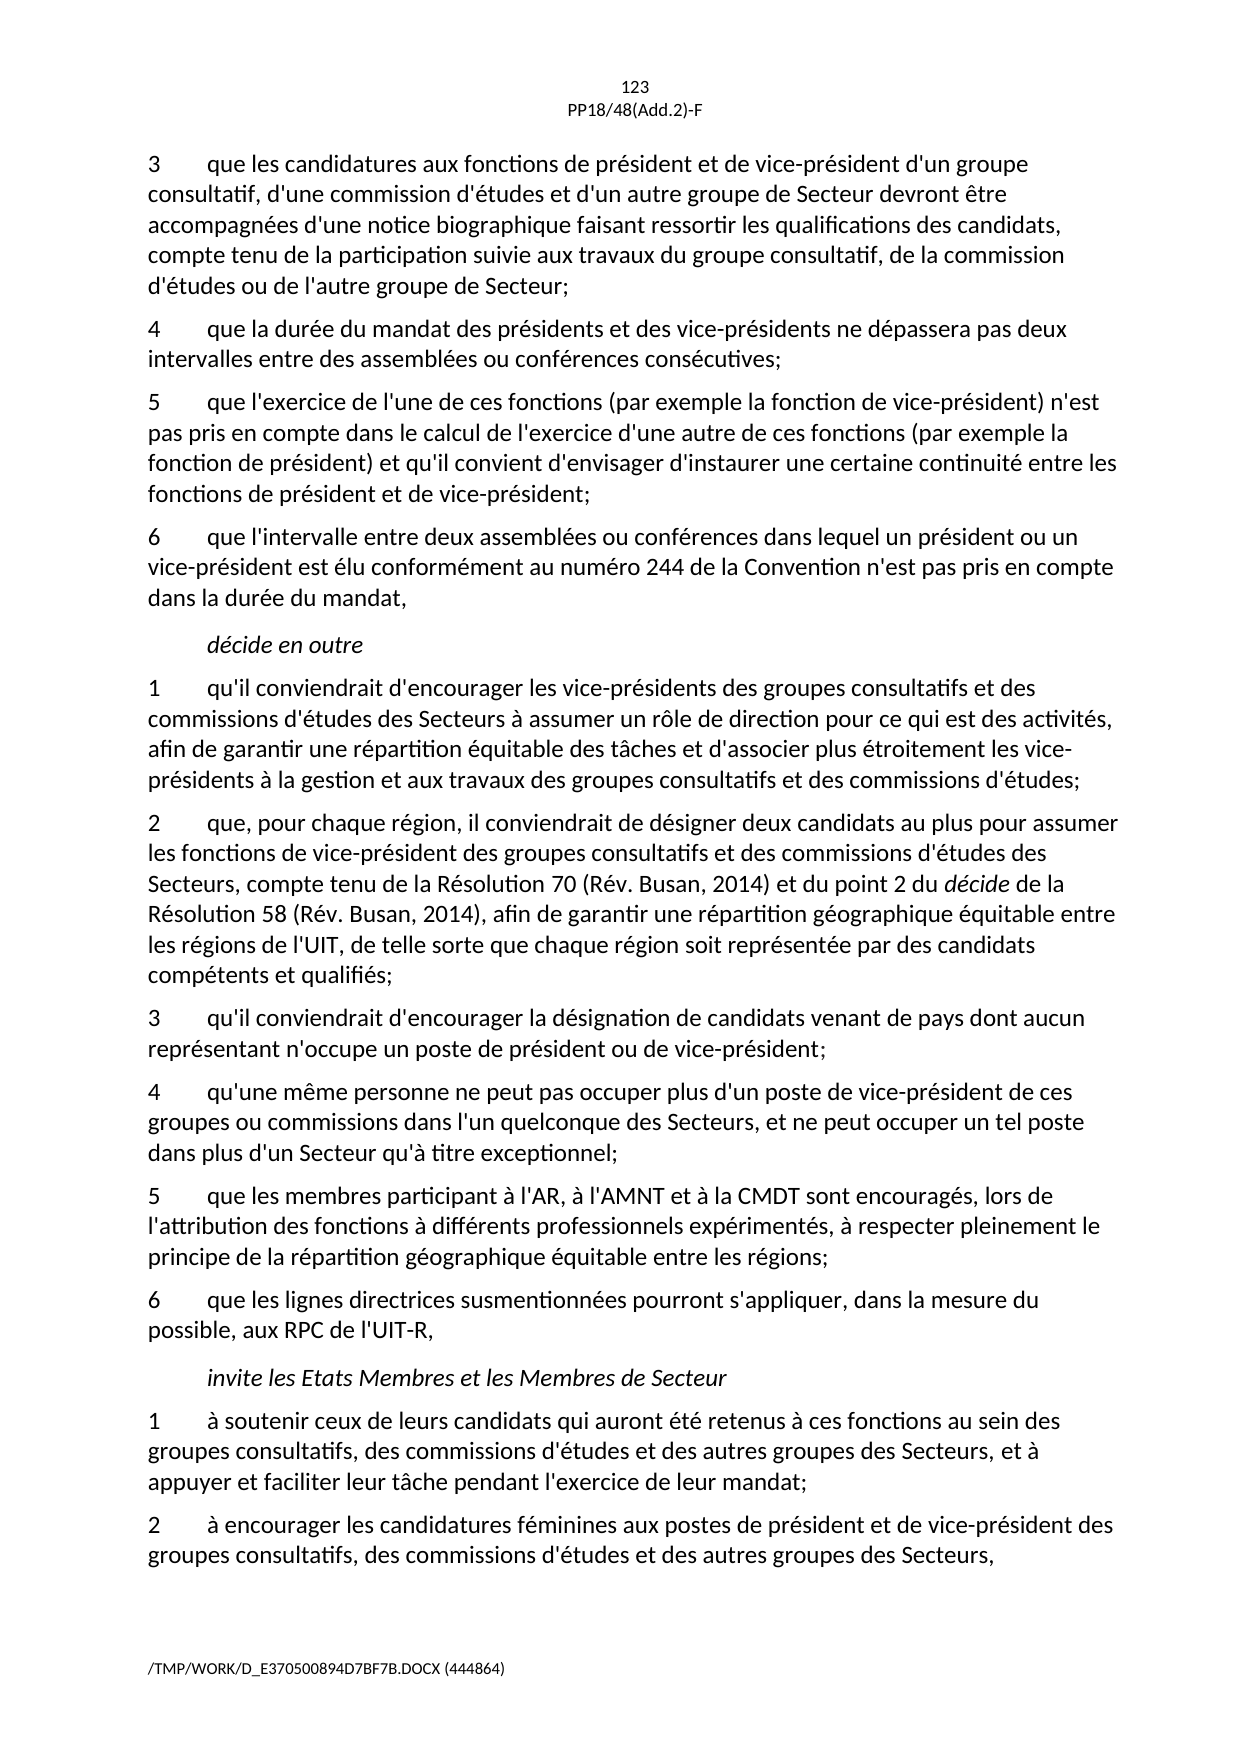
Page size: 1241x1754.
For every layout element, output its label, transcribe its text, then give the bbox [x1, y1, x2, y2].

text 5 que l'exercice de l'une de ces fonctions (par exemple la fonction de vice-président) n'est pas pris en compte dans le calcul de l'exercice d'une autre de ces fonctions (par exemple la fonction de président) et qu'il convient d'envisager d'instaurer une certaine continuité entre les fonctions de président et de vice-président; [148, 386, 1122, 508]
text 6 que l'intervalle entre deux assemblées ou conférences dans lequel un président ou un vice-président est élu conformément au numéro 244 de la Convention n'est pas pris en compte dans la durée du mandat, [148, 521, 1122, 612]
text décide en outre [207, 629, 1122, 660]
text 3 que les candidatures aux fonctions de président et de vice-président d'un groupe consultatif, d'une commission d'études et d'un autre groupe de Secteur devront être accompagnées d'une notice biographique faisant ressortir les qualifications des candidats, compte tenu de la participation suivie aux travaux du groupe consultatif, de la commission d'études ou de l'autre groupe de Secteur; [148, 148, 1122, 300]
text 4 qu'une même personne ne peut pas occuper plus d'un poste de vice-président de ces groupes ou commissions dans l'un quelconque des Secteurs, et ne peut occuper un tel poste dans plus d'un Secteur qu'à titre exceptionnel; [148, 1076, 1122, 1167]
text 4 que la durée du mandat des présidents et des vice-présidents ne dépassera pas deux intervalles entre des assemblées ou conférences consécutives; [148, 313, 1122, 374]
text invite les Etats Membres et les Membres de Secteur [207, 1362, 1122, 1392]
text 5 que les membres participant à l'AR, à l'AMNT et à la CMDT sont encouragés, lors de l'attribution des fonctions à différents professionnels expérimentés, à respecter pleinement le principe de la répartition géographique équitable entre les régions; [148, 1180, 1122, 1272]
text 6 que les lignes directrices susmentionnées pourront s'appliquer, dans la mesure du possible, aux RPC de l'UIT-R, [148, 1284, 1122, 1345]
text 2 que, pour chaque région, il conviendrait de désigner deux candidats au plus pour assumer les fonctions de vice-président des groupes consultatifs et des commissions d'études des Secteurs, compte tenu de la Résolution 70 (Rév. Busan, 2014) et du point 2 du décide de la Résolution 58 (Rév. Busan, 2014), afin de garantir une répartition géographique équitable entre les régions de l'UIT, de telle sorte que chaque région soit représentée par des candidats compétents et qualifiés; [148, 807, 1122, 990]
text 1 qu'il conviendrait d'encourager les vice-présidents des groupes consultatifs et des commissions d'études des Secteurs à assumer un rôle de direction pour ce qui est des activités, afin de garantir une répartition équitable des tâches et d'associer plus étroitement les vice-présidents à la gestion et aux travaux des groupes consultatifs et des commissions d'études; [148, 672, 1122, 794]
text 1 à soutenir ceux de leurs candidats qui auront été retenus à ces fonctions au sein des groupes consultatifs, des commissions d'études et des autres groupes des Secteurs, et à appuyer et faciliter leur tâche pendant l'exercice de leur mandat; [148, 1405, 1122, 1496]
text 2 à encourager les candidatures féminines aux postes de président et de vice-président des groupes consultatifs, des commissions d'études et des autres groupes des Secteurs, [148, 1509, 1122, 1570]
text 3 qu'il conviendrait d'encourager la désignation de candidats venant de pays dont aucun représentant n'occupe un poste de président ou de vice-président; [148, 1002, 1122, 1063]
